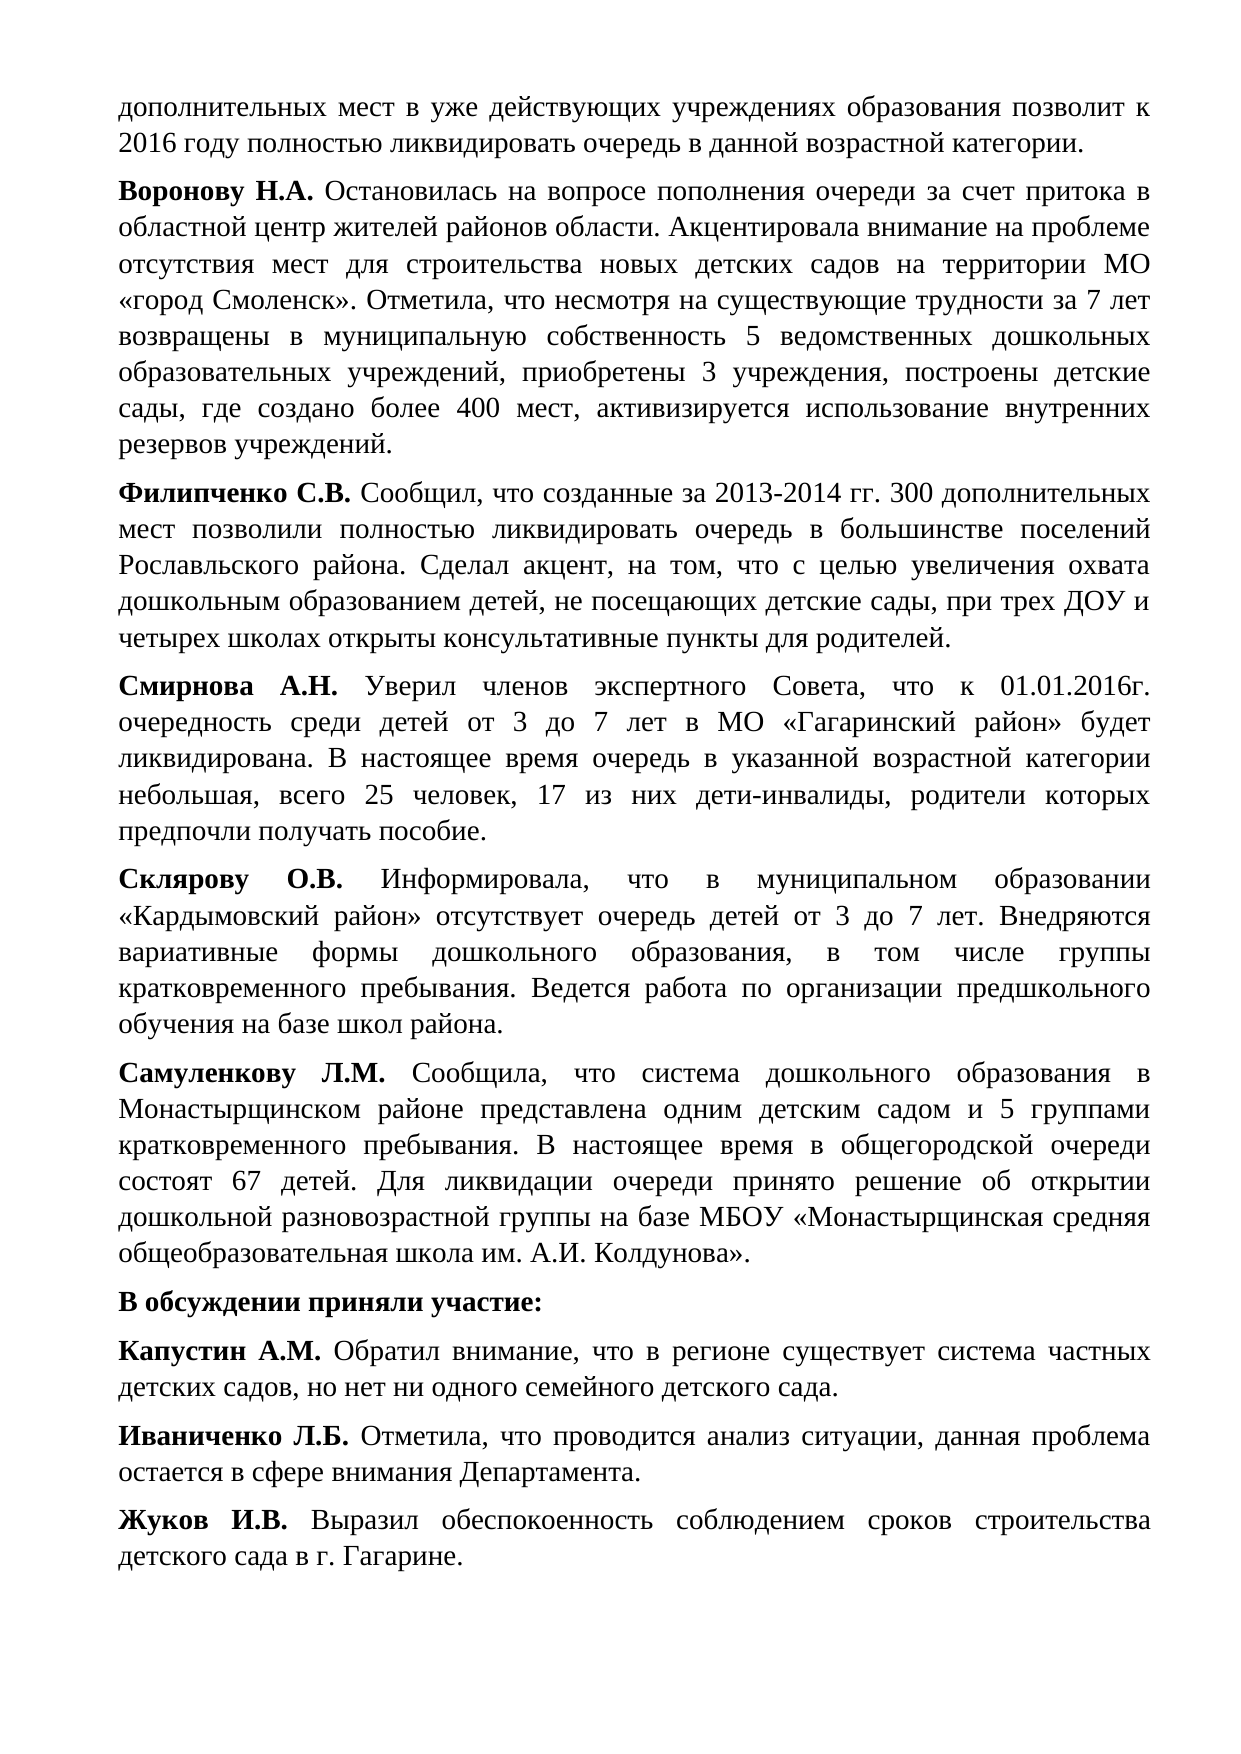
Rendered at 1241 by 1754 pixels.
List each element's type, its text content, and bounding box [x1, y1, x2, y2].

text Смирнова А.Н. Уверил членов экспертного Совета, что к 01.01.2016г. очередность среди детей от 3 до 7 лет в МО «Гагаринский район» будет ликвидирована. В настоящее время очередь в указанной возрастной категории небольшая, всего 25 человек, 17 из них дети-инвалиды, родители которых предпочли получать пособие. [118, 668, 1152, 846]
text Капустин А.М. Обратил внимание, что в регионе существует система частных детских садов, но нет ни одного семейного детского сада. [118, 1333, 1152, 1402]
text Воронову Н.А. Остановилась на вопросе пополнения очереди за счет притока в областной центр жителей районов области. Акцентировала внимание на проблеме отсутствия мест для строительства новых детских садов на территории МО «город Смоленск». Отметила, что несмотря на существующие трудности за 7 лет возвращены в муниципальную собственность 5 ведомственных дошкольных образовательных учреждений, приобретены 3 учреждения, построены детские сады, где создано более 400 мест, активизируется использование внутренних резервов учреждений. [118, 173, 1152, 460]
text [118, 89, 1152, 158]
text Самуленкову Л.М. Сообщила, что система дошкольного образования в Монастырщинском районе представлена одним детским садом и 5 группами кратковременного пребывания. В настоящее время в общегородской очереди состоят 67 детей. Для ликвидации очереди принято решение об открытии дошкольной разновозрастной группы на базе МБОУ «Монастырщинская средняя общеобразовательная школа им. А.И. Колдунова». [118, 1055, 1152, 1269]
text Иваниченко Л.Б. Отметила, что проводится анализ ситуации, данная проблема остается в сфере внимания Департамента. [118, 1418, 1152, 1487]
text Склярову О.В. Информировала, что в муниципальном образовании «Кардымовский район» отсутствует очередь детей от 3 до 7 лет. Внедряются вариативные формы дошкольного образования, в том числе группы кратковременного пребывания. Ведется работа по организации предшкольного обучения на базе школ района. [118, 862, 1152, 1040]
text Жуков И.В. Выразил обеспокоенность соблюдением сроков строительства детского сада в г. Гагарине. [118, 1502, 1152, 1572]
text В обсуждении приняли участие: [118, 1284, 1152, 1318]
text Филипченко С.В. Сообщил, что созданные за 2013-2014 гг. 300 дополнительных мест позволили полностью ликвидировать очередь в большинстве поселений Рославльского района. Сделал акцент, на том, что с целью увеличения охвата дошкольным образованием детей, не посещающих детские сады, при трех ДОУ и четырех школах открыты консультативные пункты для родителей. [118, 475, 1152, 653]
